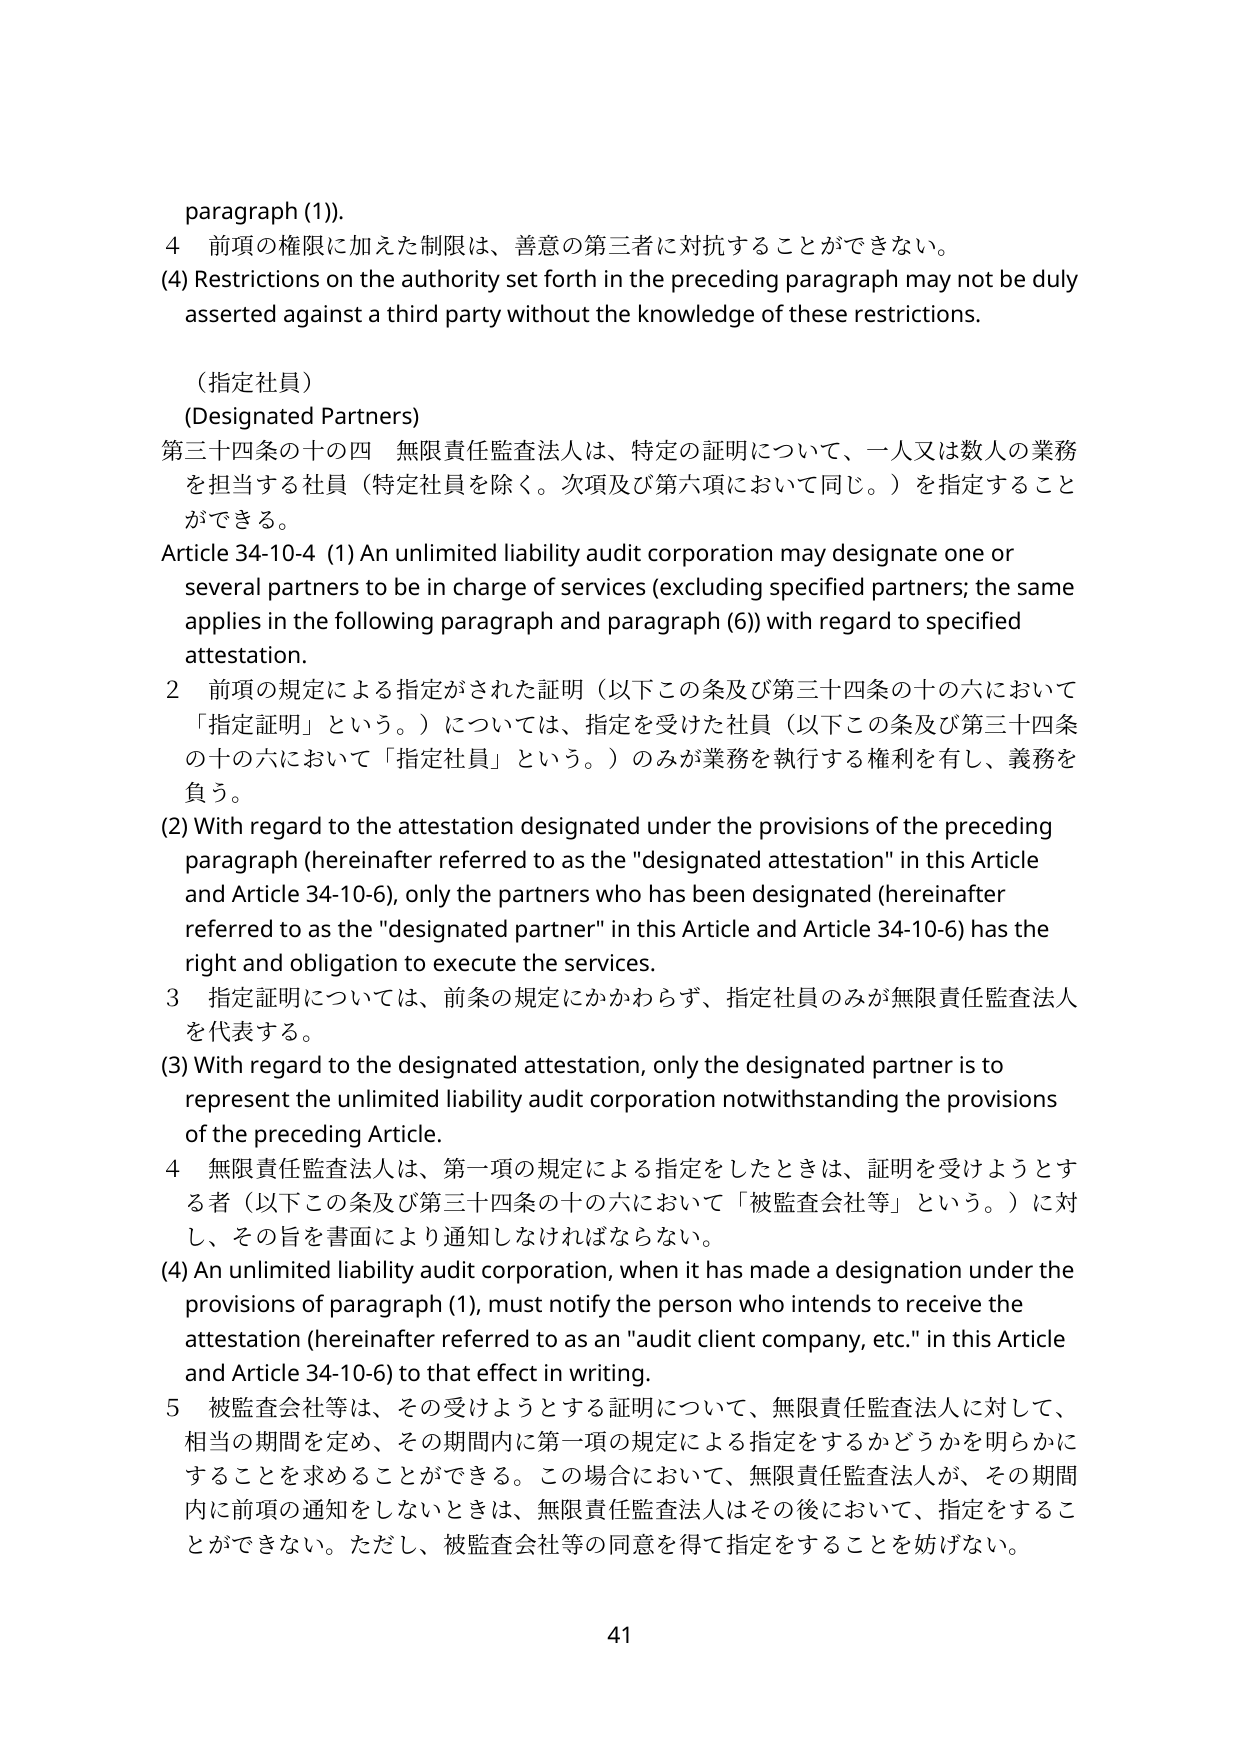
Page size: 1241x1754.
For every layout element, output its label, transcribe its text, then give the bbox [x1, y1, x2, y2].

text Article 34-10-4 (1) An unlimited liability audit corporation may designate one or several partners to be in charge of services (excluding specified partners; the same applies in the following paragraph and paragraph (6)) with regard to specified attestation. [161, 535, 1079, 672]
text (3) With regard to the designated attestation, only the designated partner is to represent the unlimited liability audit corporation notwithstanding the provisions of the preceding Article. [161, 1048, 1079, 1150]
text ４ 前項の権限に加えた制限は、善意の第三者に対抗することができない。 [161, 228, 1079, 262]
text ５ 被監査会社等は、その受けようとする証明について、無限責任監査法人に対して、相当の期間を定め、その期間内に第一項の規定による指定をするかどうかを明らかにすることを求めることができる。この場合において、無限責任監査法人が、その期間内に前項の通知をしないときは、無限責任監査法人はその後において、指定をすることができない。ただし、被監査会社等の同意を得て指定をすることを妨げない。 [161, 1389, 1079, 1560]
text (2) With regard to the attestation designated under the provisions of the preceding paragraph (hereinafter referred to as the "designated attestation" in this Article and Article 34-10-6), only the partners who has been designated (hereinafter referred to as the "designated partner" in this Article and Article 34-10-6) has the right and obligation to execute the services. [161, 809, 1079, 979]
text (4) An unlimited liability audit corporation, when it has made a designation under the provisions of paragraph (1), must notify the person who intends to receive the attestation (hereinafter referred to as an "audit client company, etc." in this Article and Article 34-10-6) to that effect in writing. [161, 1253, 1079, 1389]
text ４ 無限責任監査法人は、第一項の規定による指定をしたときは、証明を受けようとする者（以下この条及び第三十四条の十の六において「被監査会社等」という。）に対し、その旨を書面により通知しなければならない。 [161, 1150, 1079, 1253]
text (Designated Partners) [184, 399, 1079, 433]
text (4) Restrictions on the authority set forth in the preceding paragraph may not be duly asserted against a third party without the knowledge of these restrictions. [161, 262, 1079, 330]
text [161, 194, 1079, 228]
text ２ 前項の規定による指定がされた証明（以下この条及び第三十四条の十の六において「指定証明」という。）については、指定を受けた社員（以下この条及び第三十四条の十の六において「指定社員」という。）のみが業務を執行する権利を有し、義務を負う。 [161, 672, 1079, 809]
text 第三十四条の十の四 無限責任監査法人は、特定の証明について、一人又は数人の業務を担当する社員（特定社員を除く。次項及び第六項において同じ。）を指定することができる。 [161, 433, 1079, 535]
text ３ 指定証明については、前条の規定にかかわらず、指定社員のみが無限責任監査法人を代表する。 [161, 979, 1079, 1048]
text （指定社員） [184, 364, 1079, 399]
